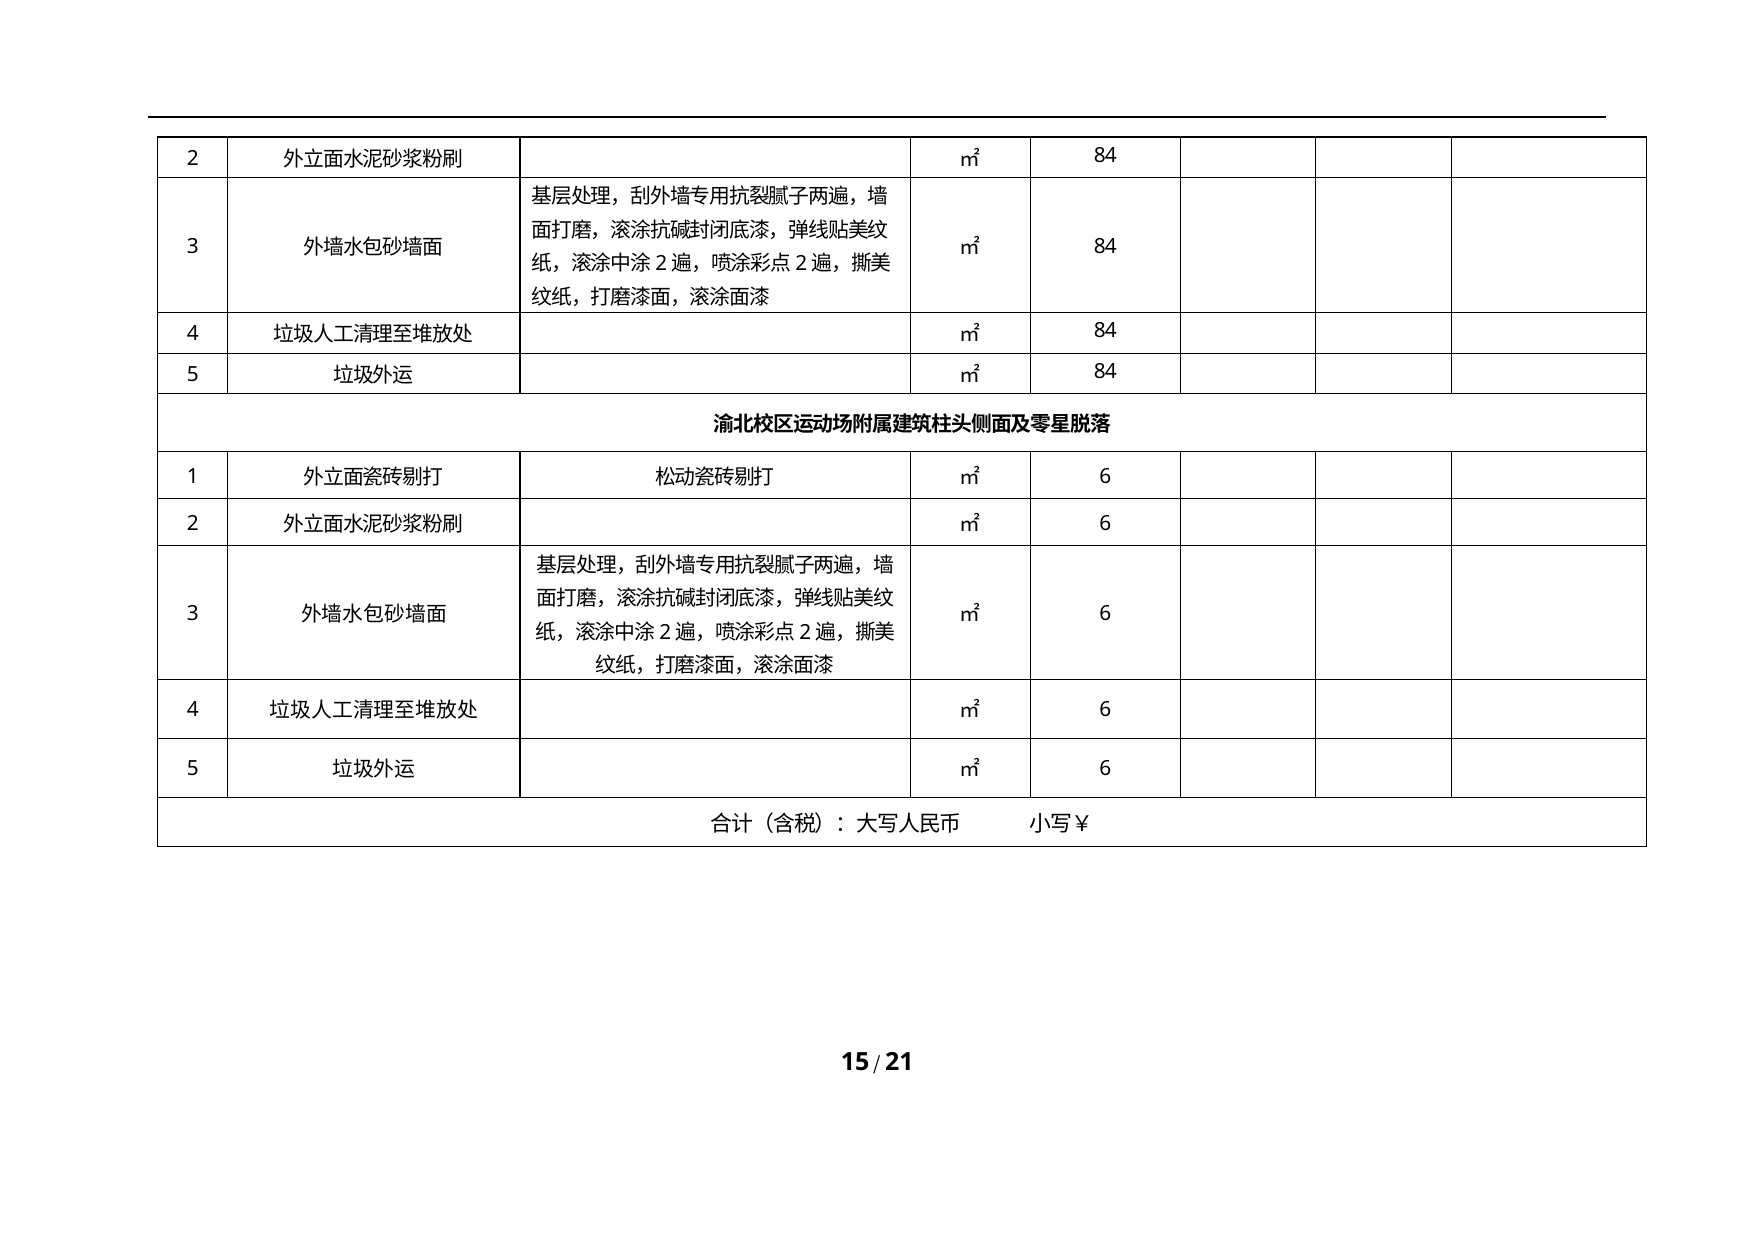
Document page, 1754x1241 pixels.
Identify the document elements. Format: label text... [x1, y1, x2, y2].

table_cell [521, 313, 910, 353]
table_cell [521, 499, 910, 545]
table_cell 6 [1031, 499, 1180, 545]
table_cell [1181, 452, 1315, 498]
table_cell 外墙水包砂墙面 [228, 546, 519, 678]
table_cell [1316, 354, 1451, 393]
table_cell 6 [1031, 452, 1180, 498]
table_cell 84 [1031, 313, 1180, 353]
table_cell [1316, 546, 1451, 678]
table_cell 基层处理，刮外墙专用抗裂腻子两遍，墙面打磨，滚涂抗碱封闭底漆，弹线贴美纹纸，滚涂中涂2遍，喷涂彩点2遍，撕美纹纸，打磨漆面，滚涂面漆 [521, 546, 910, 678]
table_cell [1181, 680, 1315, 738]
table_cell 84 [1031, 178, 1180, 312]
table_cell [1452, 546, 1646, 678]
table_cell ㎡ [911, 178, 1030, 312]
table_cell 渝北校区运动场附属建筑柱头侧面及零星脱落 [158, 394, 1646, 451]
table_cell ㎡ [911, 499, 1030, 545]
table_cell [1452, 452, 1646, 498]
table_cell 基层处理，刮外墙专用抗裂腻子两遍，墙面打磨，滚涂抗碱封闭底漆，弹线贴美纹纸，滚涂中涂2遍，喷涂彩点2遍，撕美纹纸，打磨漆面，滚涂面漆 [521, 178, 910, 312]
table_cell [1316, 499, 1451, 545]
table_cell ㎡ [911, 680, 1030, 738]
table_cell 84 [1031, 138, 1180, 177]
table_cell [1316, 313, 1451, 353]
table_cell 6 [1031, 680, 1180, 738]
table_cell ㎡ [911, 546, 1030, 678]
table_cell [521, 739, 910, 797]
table_cell ㎡ [911, 313, 1030, 353]
table_cell [521, 354, 910, 393]
table_cell 合计（含税）：大写人民币 小写￥ [158, 798, 1646, 846]
table_cell [1181, 499, 1315, 545]
table_cell 垃圾人工清理至堆放处 [228, 680, 519, 738]
table_cell 84 [1031, 354, 1180, 393]
table_cell 3 [158, 546, 227, 678]
table_cell 1 [158, 452, 227, 498]
table_cell [1452, 499, 1646, 545]
table_cell [1452, 313, 1646, 353]
table_cell 松动瓷砖剔打 [521, 452, 910, 498]
table_cell 外立面水泥砂浆粉刷 [228, 499, 519, 545]
table_cell 外立面瓷砖剔打 [228, 452, 519, 498]
table_cell 6 [1031, 739, 1180, 797]
table_cell 2 [158, 138, 227, 177]
table_cell 6 [1031, 546, 1180, 678]
table_cell [1181, 739, 1315, 797]
table_cell [1181, 546, 1315, 678]
table_cell 垃圾人工清理至堆放处 [228, 313, 519, 353]
table_cell 外立面水泥砂浆粉刷 [228, 138, 519, 177]
table_cell [1316, 452, 1451, 498]
table_cell [1452, 739, 1646, 797]
table_cell [1181, 138, 1315, 177]
table_cell ㎡ [911, 452, 1030, 498]
table_cell [1452, 138, 1646, 177]
table_cell [1316, 739, 1451, 797]
table_cell 垃圾外运 [228, 354, 519, 393]
table_cell 3 [158, 178, 227, 312]
table_cell 5 [158, 739, 227, 797]
table_cell 4 [158, 313, 227, 353]
table_cell [521, 680, 910, 738]
table_cell ㎡ [911, 739, 1030, 797]
table_cell 垃圾外运 [228, 739, 519, 797]
table_cell [1452, 178, 1646, 312]
table_cell 4 [158, 680, 227, 738]
table_cell ㎡ [911, 354, 1030, 393]
table_cell [1316, 680, 1451, 738]
table_cell [1452, 680, 1646, 738]
table_cell [521, 138, 910, 177]
table_cell 外墙水包砂墙面 [228, 178, 519, 312]
table_cell 2 [158, 499, 227, 545]
table_cell [1316, 178, 1451, 312]
table_cell [1181, 178, 1315, 312]
table_cell [1452, 354, 1646, 393]
table_cell [1181, 354, 1315, 393]
table_cell [1181, 313, 1315, 353]
table_cell [1316, 138, 1451, 177]
table_cell 5 [158, 354, 227, 393]
table_cell ㎡ [911, 138, 1030, 177]
